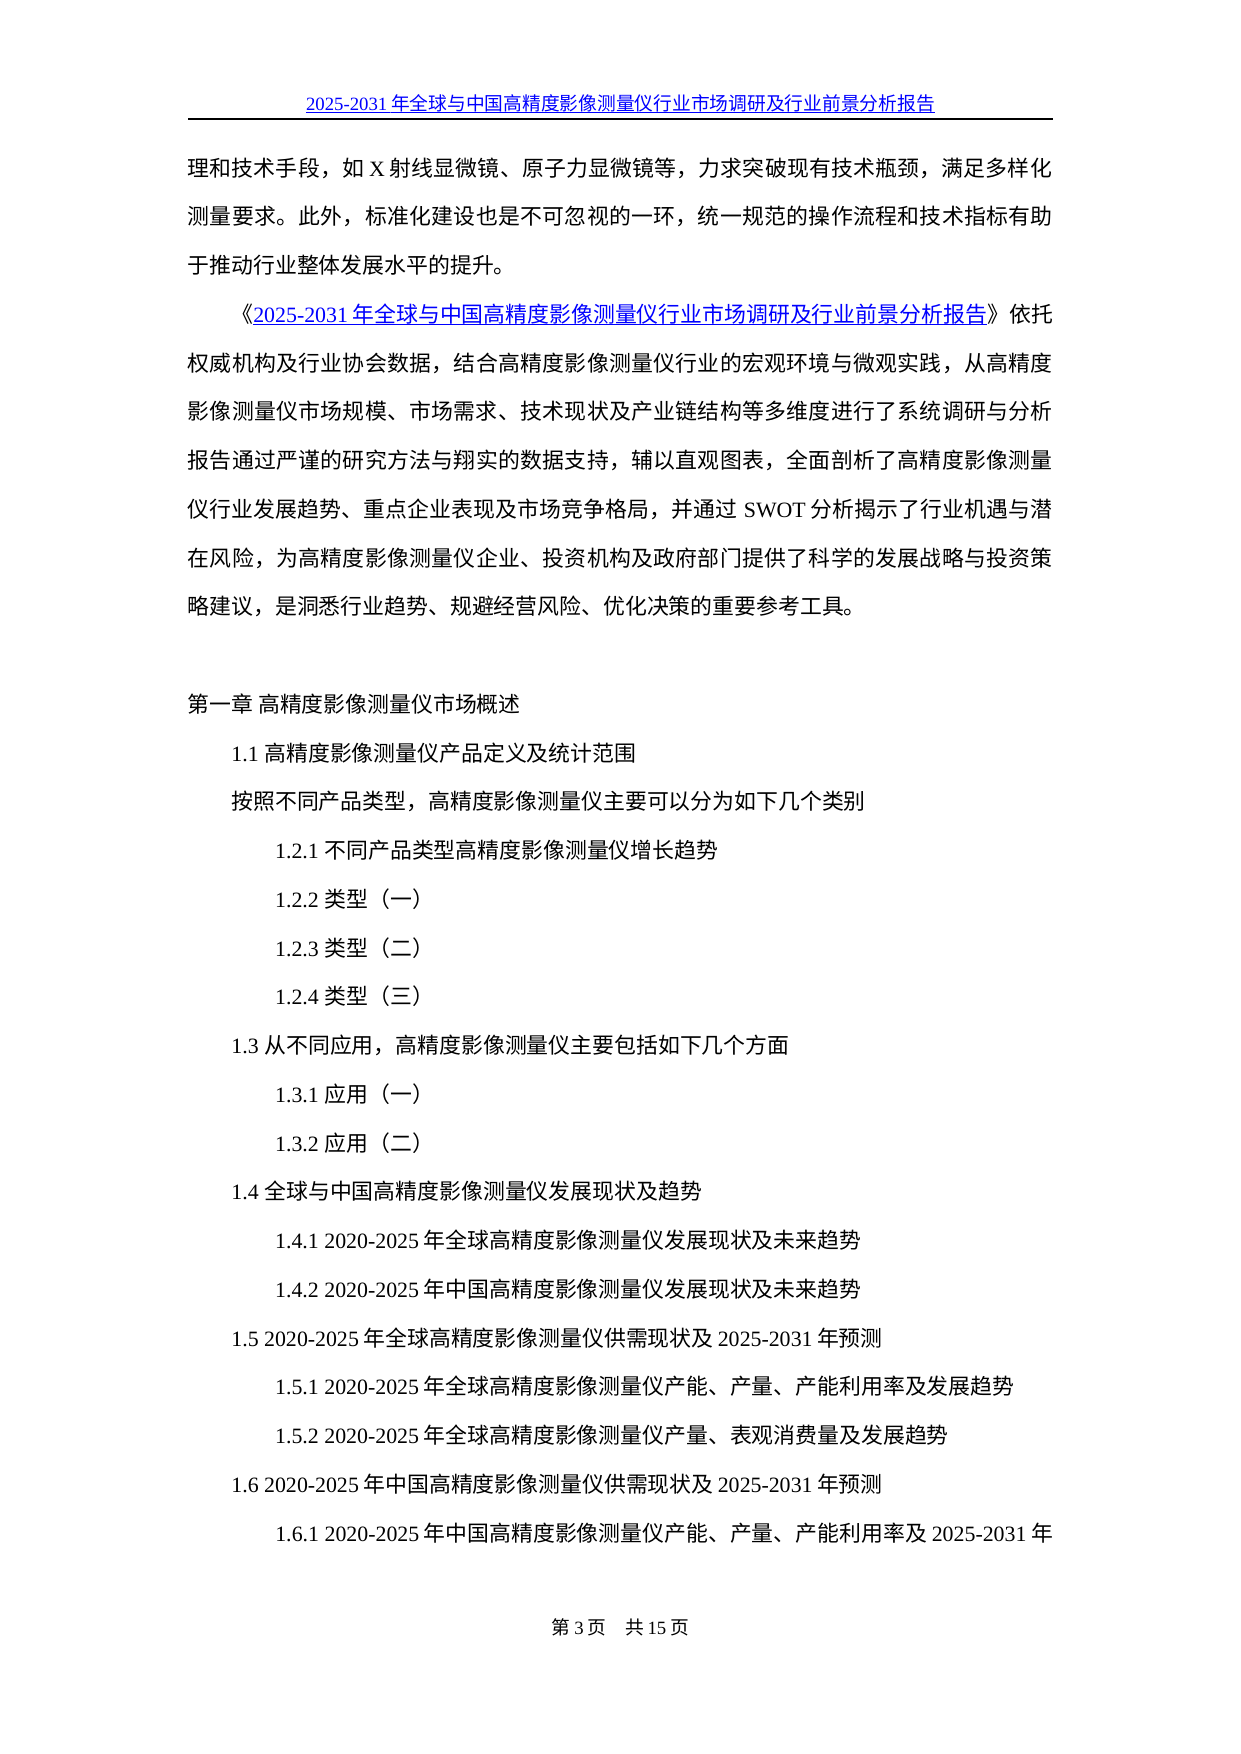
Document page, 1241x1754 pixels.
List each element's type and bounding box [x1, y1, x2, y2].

text [187, 150, 1053, 1548]
